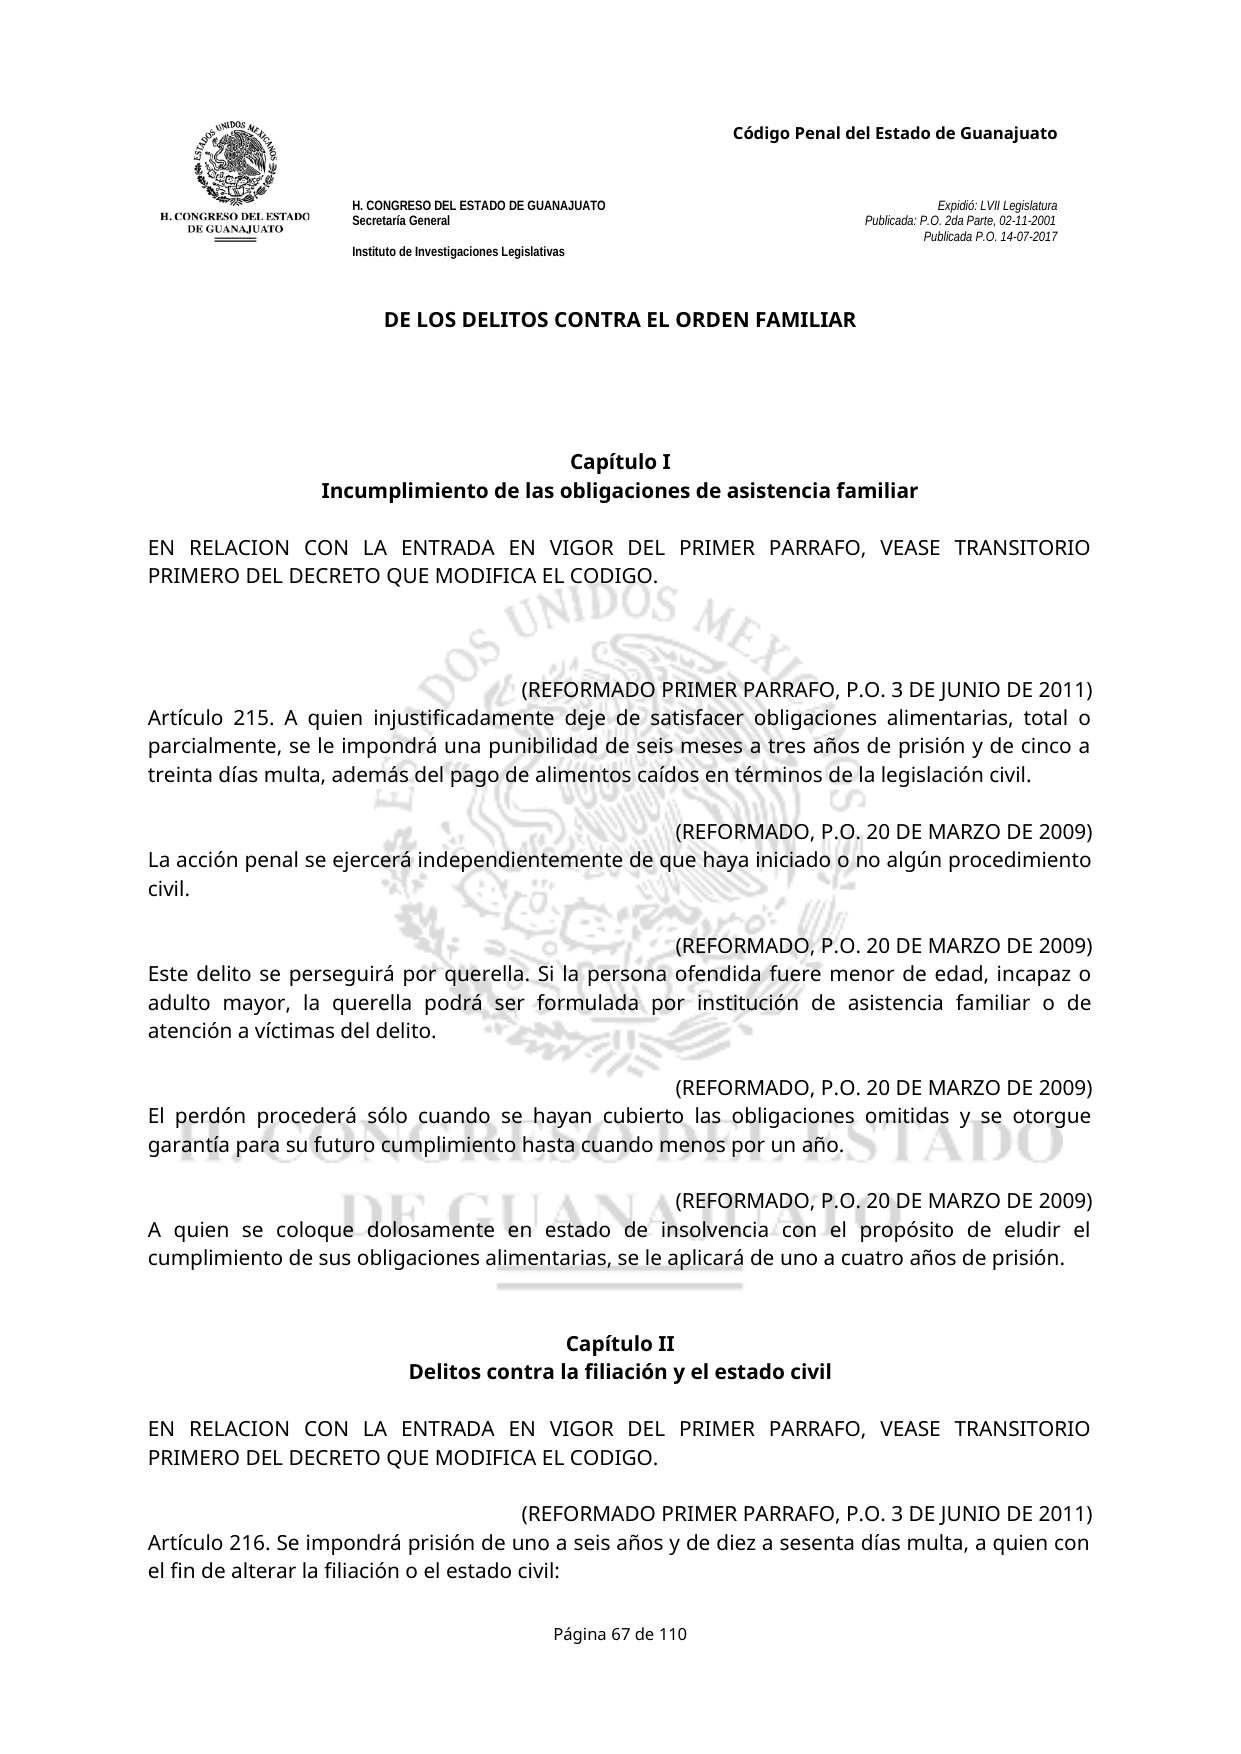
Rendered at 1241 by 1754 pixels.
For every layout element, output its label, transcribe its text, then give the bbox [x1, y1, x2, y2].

text Artículo 216. Se impondrá prisión de uno a seis años y de diez a sesenta días multa, a quien con el fin de alterar la filiación o el estado civil: [148, 1528, 1092, 1585]
text (REFORMADO PRIMER PARRAFO, P.O. 3 DE JUNIO DE 2011) [148, 1499, 1092, 1528]
text Delitos contra la filiación y el estado civil [148, 1357, 1092, 1386]
picture [160, 121, 310, 248]
text EN RELACION CON LA ENTRADA EN VIGOR DEL PRIMER PARRAFO, VEASE TRANSITORIO PRIMERO DEL DECRETO QUE MODIFICA EL CODIGO. [148, 533, 1092, 589]
text (REFORMADO, P.O. 20 DE MARZO DE 2009) [148, 931, 1092, 959]
text Este delito se perseguirá por querella. Si la persona ofendida fuere menor de edad, incapaz o adulto mayor, la querella podrá ser formulada por institución de asistencia familiar o de atención a víctimas del delito. [148, 959, 1092, 1044]
text La acción penal se ejercerá independientemente de que haya iniciado o no algún procedimiento civil. [148, 845, 1092, 902]
text (REFORMADO, P.O. 20 DE MARZO DE 2009) [148, 1187, 1092, 1215]
text El perdón procederá sólo cuando se hayan cubierto las obligaciones omitidas y se otorgue garantía para su futuro cumplimiento hasta cuando menos por un año. [148, 1101, 1092, 1158]
text (REFORMADO PRIMER PARRAFO, P.O. 3 DE JUNIO DE 2011) [148, 675, 1092, 703]
text Incumplimiento de las obligaciones de asistencia familiar [148, 476, 1092, 504]
text Artículo 215. A quien injustificadamente deje de satisfacer obligaciones alimentarias, total o parcialmente, se le impondrá una punibilidad de seis meses a tres años de prisión y de cinco a treinta días multa, además del pago de alimentos caídos en términos de la legislación civil. [148, 703, 1092, 788]
text A quien se coloque dolosamente en estado de insolvencia con el propósito de eludir el cumplimiento de sus obligaciones alimentarias, se le aplicará de uno a cuatro años de prisión. [148, 1215, 1092, 1272]
text Capítulo I [148, 447, 1092, 476]
text (REFORMADO, P.O. 20 DE MARZO DE 2009) [148, 1073, 1092, 1101]
text (REFORMADO, P.O. 20 DE MARZO DE 2009) [148, 817, 1092, 845]
text DE LOS DELITOS CONTRA EL ORDEN FAMILIAR [148, 305, 1092, 333]
text EN RELACION CON LA ENTRADA EN VIGOR DEL PRIMER PARRAFO, VEASE TRANSITORIO PRIMERO DEL DECRETO QUE MODIFICA EL CODIGO. [148, 1414, 1092, 1471]
text Capítulo II [148, 1329, 1092, 1357]
